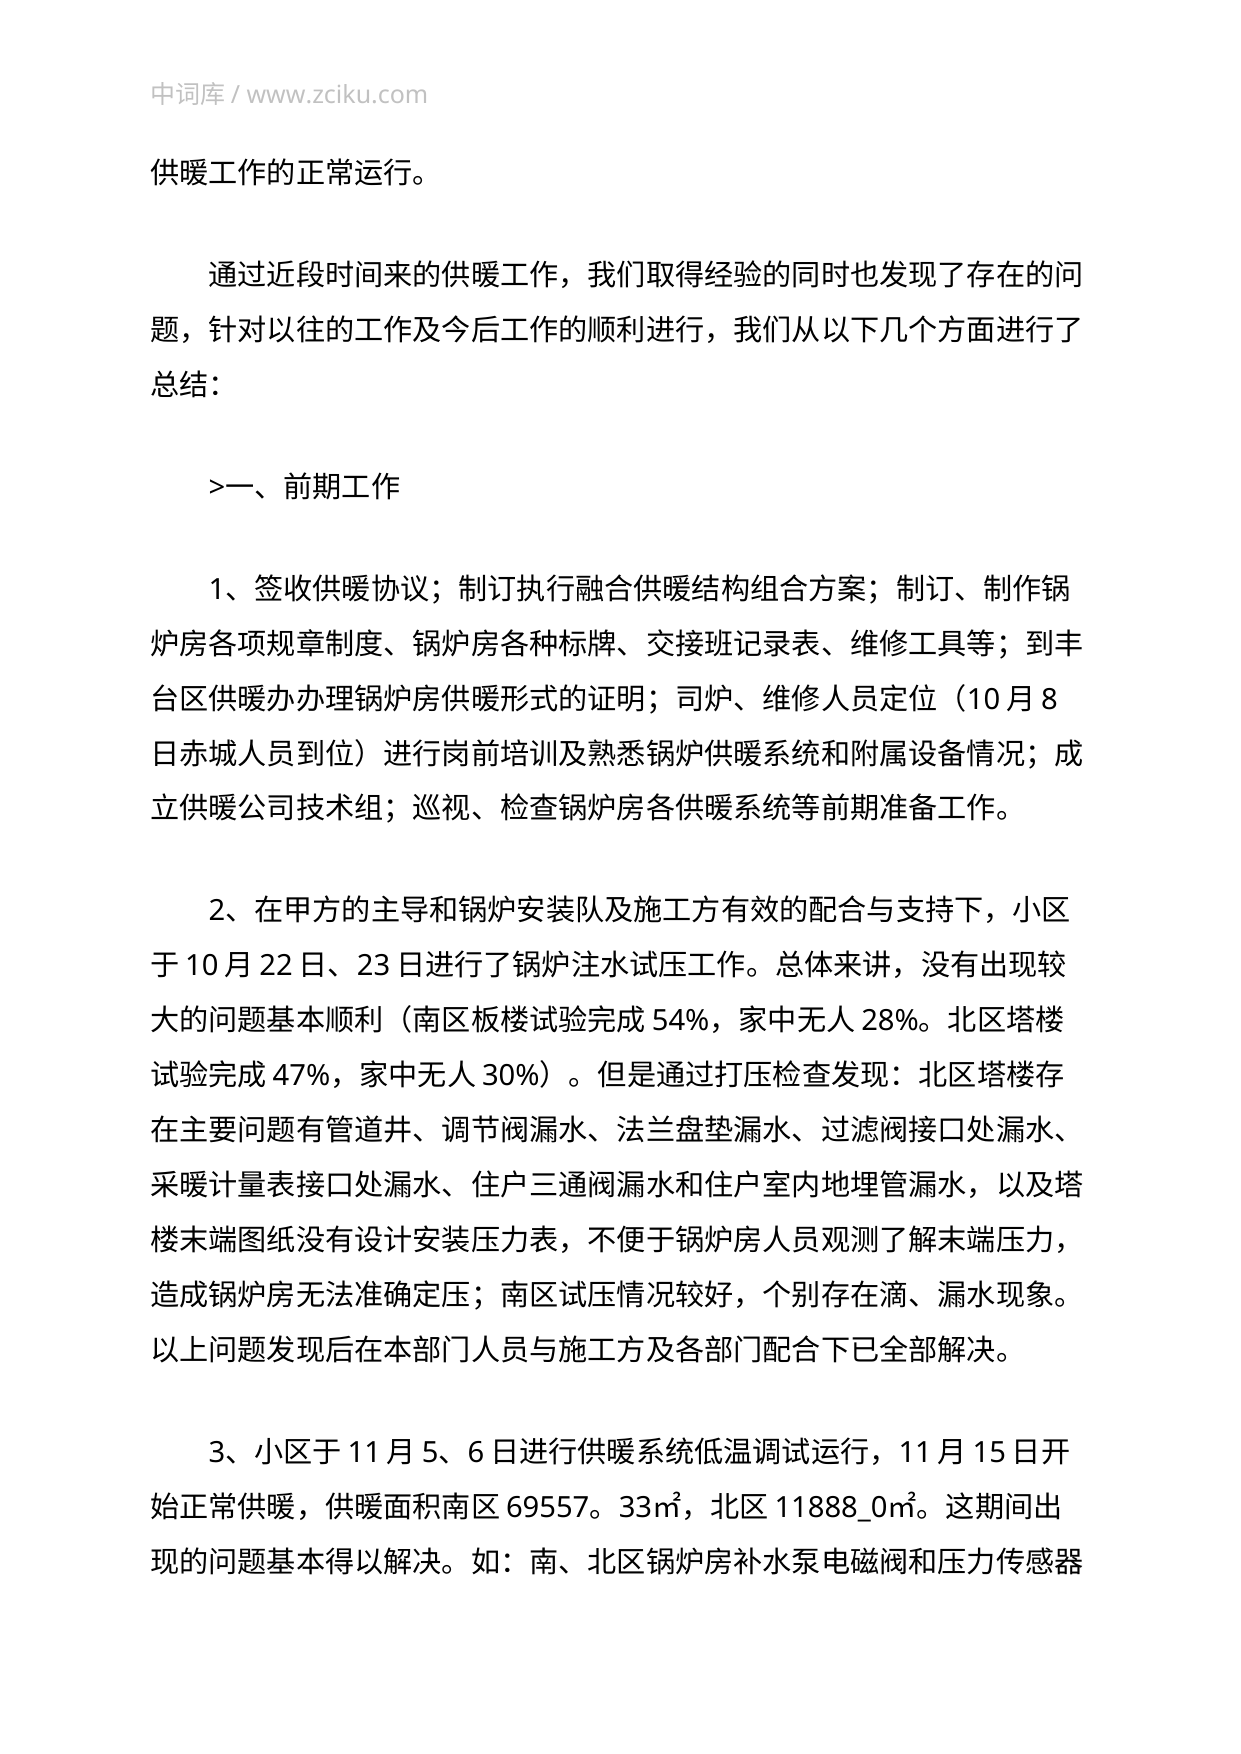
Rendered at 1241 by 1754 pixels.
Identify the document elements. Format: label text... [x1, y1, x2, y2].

text 1、签收供暖协议；制订执行融合供暖结构组合方案；制订、制作锅炉房各项规章制度、锅炉房各种标牌、交接班记录表、维修工具等；到丰台区供暖办办理锅炉房供暖形式的证明；司炉、维修人员定位（10月8日赤城人员到位）进行岗前培训及熟悉锅炉供暖系统和附属设备情况；成立供暖公司技术组；巡视、检查锅炉房各供暖系统等前期准备工作。 [150, 565, 1090, 827]
text 2、在甲方的主导和锅炉安装队及施工方有效的配合与支持下，小区于10月22日、23日进行了锅炉注水试压工作。总体来讲，没有出现较大的问题基本顺利（南区板楼试验完成54%，家中无人28%。北区塔楼试验完成47%，家中无人30%）。但是通过打压检查发现：北区塔楼存在主要问题有管道井、调节阀漏水、法兰盘垫漏水、过滤阀接口处漏水、采暖计量表接口处漏水、住户三通阀漏水和住户室内地埋管漏水，以及塔楼末端图纸没有设计安装压力表，不便于锅炉房人员观测了解末端压力，造成锅炉房无法准确定压；南区试压情况较好，个别存在滴、漏水现象。以上问题发现后在本部门人员与施工方及各部门配合下已全部解决。 [150, 887, 1090, 1369]
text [150, 1428, 1090, 1581]
text >一、前期工作 [150, 463, 1090, 506]
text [150, 150, 1090, 192]
text 通过近段时间来的供暖工作，我们取得经验的同时也发现了存在的问题，针对以往的工作及今后工作的顺利进行，我们从以下几个方面进行了总结： [150, 252, 1090, 404]
